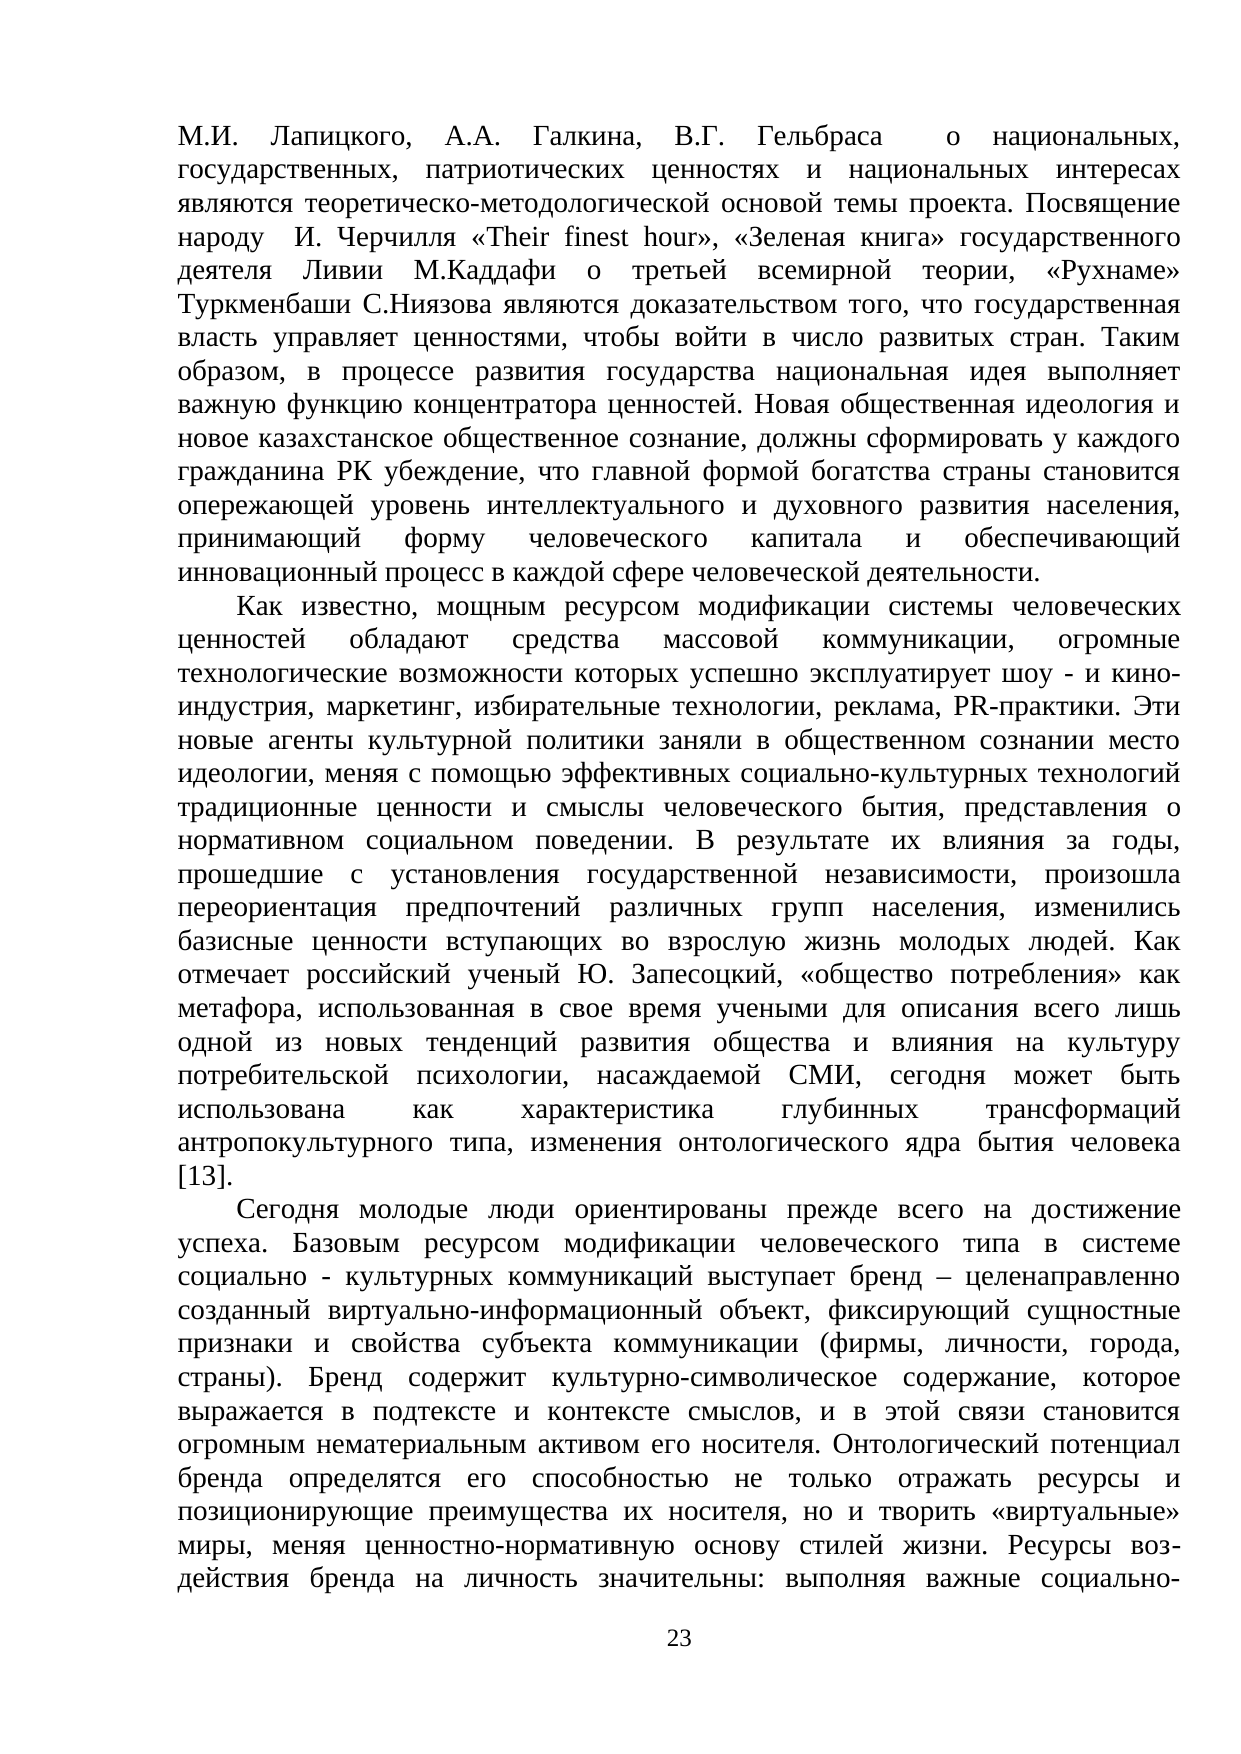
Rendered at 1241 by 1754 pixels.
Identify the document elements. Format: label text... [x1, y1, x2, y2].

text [177, 118, 1181, 588]
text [177, 1191, 1181, 1594]
text Как известно, мощным ресурсом модификации системы человеческих ценностей обладают средства массовой коммуникации, огромные технологические возможности которых успешно эксплуатирует шоу - и кино-индустрия, маркетинг, избирательные технологии, реклама, PR-практики. Эти новые агенты культурной политики заняли в общественном сознании место идеологии, меняя с помощью эффективных социально-культурных технологий традиционные ценности и смыслы человеческого бытия, представления о нормативном социальном поведении. В результате их влияния за годы, прошедшие с установления государственной независимости, произошла переориентация предпочтений различных групп населения, изменились базисные ценности вступающих во взрослую жизнь молодых людей. Как отмечает российский ученый Ю. Запесоцкий, «общество потребления» как метафора, использованная в свое время учеными для описания всего лишь одной из новых тенденций развития общества и влияния на культуру потребительской психологии, насаждаемой СМИ, сегодня может быть использована как характеристика глубинных трансформаций антропокультурного типа, изменения онтологического ядра бытия человека [13]. [177, 588, 1181, 1191]
